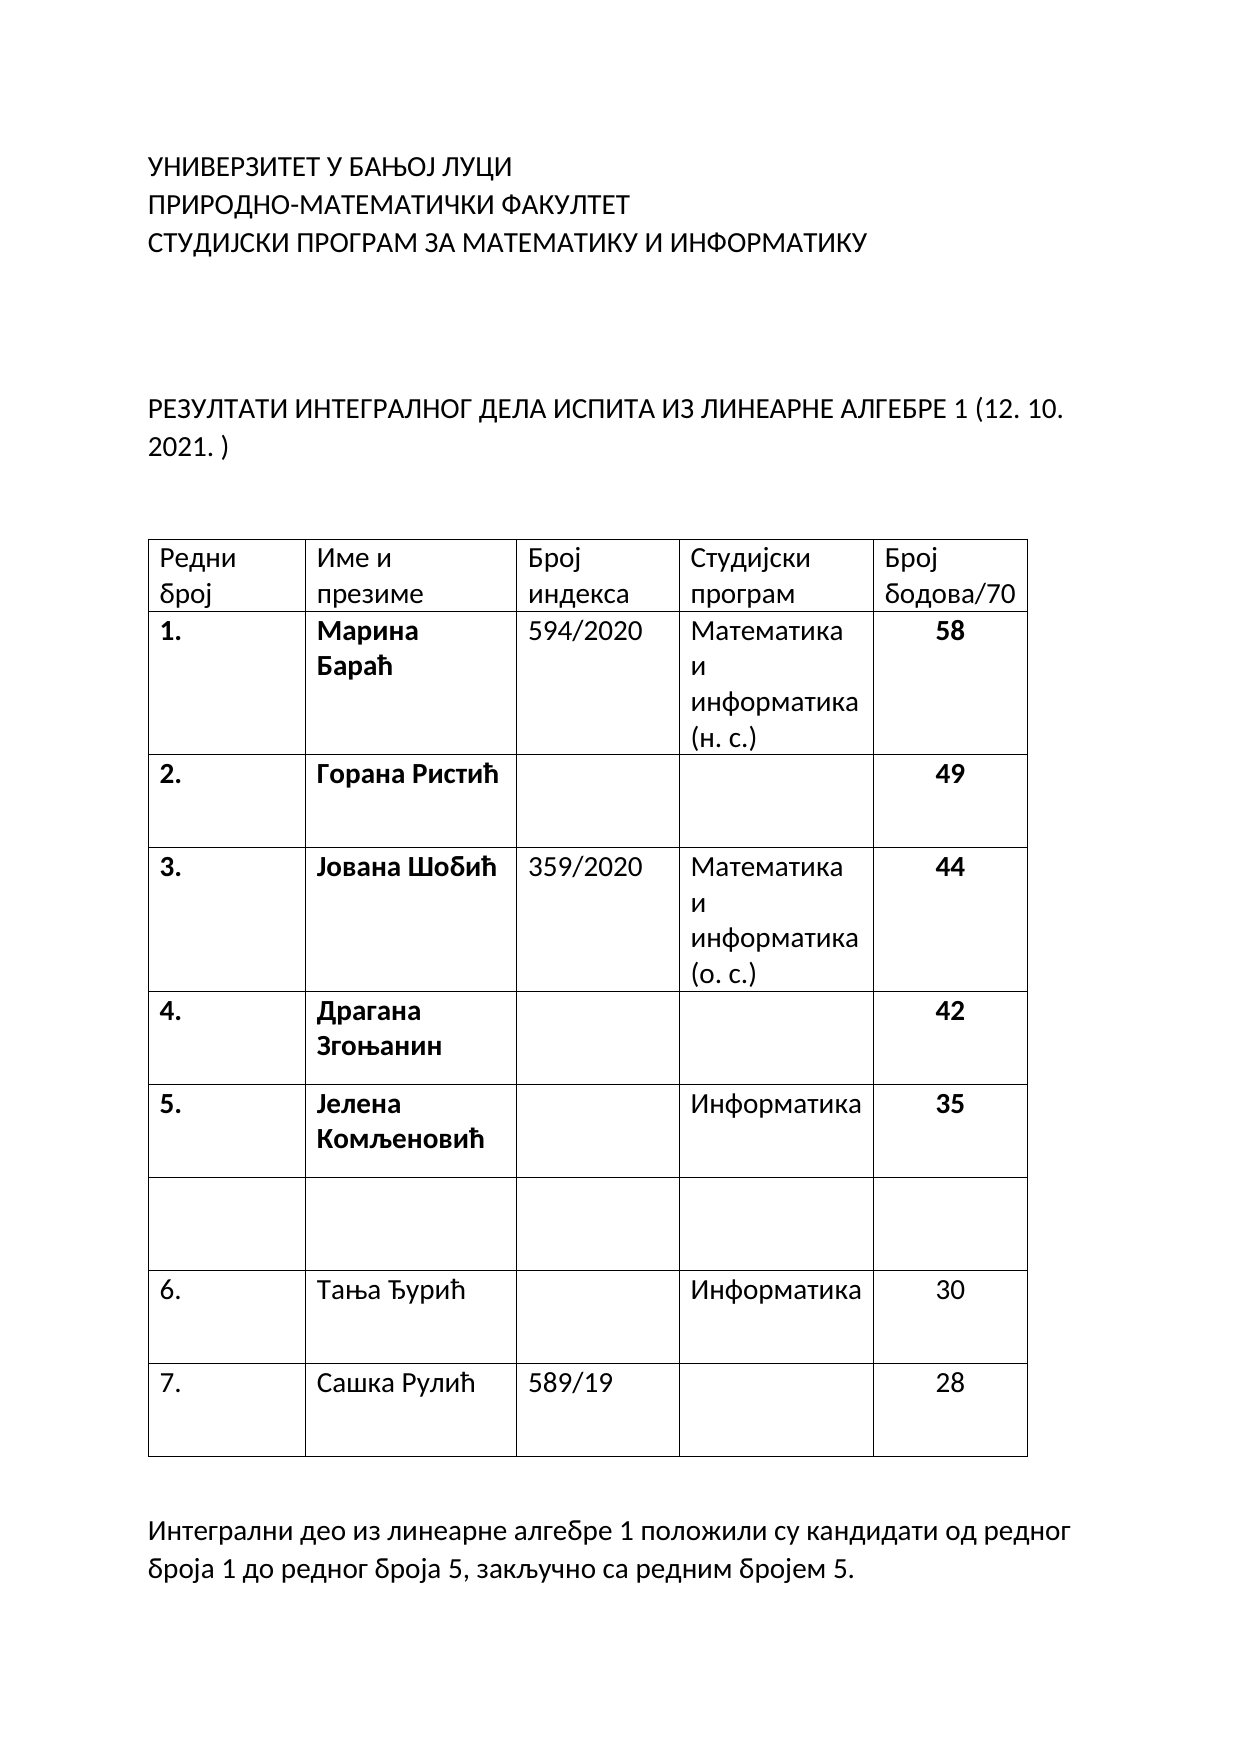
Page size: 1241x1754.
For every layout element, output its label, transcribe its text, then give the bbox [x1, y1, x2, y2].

table_cell Информатика [680, 1085, 873, 1177]
table_cell Драгана Згоњанин [306, 992, 516, 1084]
table_header Број индекса [517, 540, 679, 611]
table_cell [149, 1178, 305, 1270]
table_cell 5. [149, 1085, 305, 1177]
table_header Број бодова/70 [874, 540, 1027, 611]
table_cell [517, 1271, 679, 1363]
table_cell Горана Ристић [306, 755, 516, 847]
table_cell [680, 1364, 873, 1456]
text Интегрални део из линеарне алгебре 1 положили су кандидати од редног броја 1 до редног броја 5, закључно са редним бројем 5. [148, 1512, 1093, 1586]
table_cell Сашка Рулић [306, 1364, 516, 1456]
table_cell 7. [149, 1364, 305, 1456]
table_cell 3. [149, 848, 305, 991]
table_cell [517, 1085, 679, 1177]
table_cell Информатика [680, 1271, 873, 1363]
table_cell Математика и информатика (н. с.) [680, 612, 873, 754]
table_cell 1. [149, 612, 305, 754]
table_cell 28 [874, 1364, 1027, 1456]
table_cell 2. [149, 755, 305, 847]
table_cell 30 [874, 1271, 1027, 1363]
table_cell 594/2020 [517, 612, 679, 754]
table_cell [680, 992, 873, 1084]
table_cell 44 [874, 848, 1027, 991]
table_header Редни број [149, 540, 305, 611]
text РЕЗУЛТАТИ ИНТЕГРАЛНОГ ДЕЛА ИСПИТА ИЗ ЛИНЕАРНЕ АЛГЕБРЕ 1 (12. 10. 2021. ) [148, 390, 1093, 464]
table_cell Математика и информатика (о. с.) [680, 848, 873, 991]
table_cell 589/19 [517, 1364, 679, 1456]
table_cell 58 [874, 612, 1027, 754]
table_cell 35 [874, 1085, 1027, 1177]
table_cell 42 [874, 992, 1027, 1084]
table_cell Тања Ђурић [306, 1271, 516, 1363]
table_cell Јована Шобић [306, 848, 516, 991]
table_cell Марина Бараћ [306, 612, 516, 754]
table_cell 6. [149, 1271, 305, 1363]
table_cell [517, 992, 679, 1084]
table_header Име и презиме [306, 540, 516, 611]
table_header Студијски програм [680, 540, 873, 611]
table_cell 359/2020 [517, 848, 679, 991]
table_cell [874, 1178, 1027, 1270]
table_cell [680, 755, 873, 847]
table_cell [306, 1178, 516, 1270]
table_cell 4. [149, 992, 305, 1084]
text УНИВЕРЗИТЕТ У БАЊОЈ ЛУЦИ ПРИРОДНО-МАТЕМАТИЧКИ ФАКУЛТЕТ СТУДИЈСКИ ПРОГРАМ ЗА МАТЕМАТИКУ И ИНФОРМАТИКУ [148, 148, 1093, 260]
table_cell 49 [874, 755, 1027, 847]
table_cell Јелена Комљеновић [306, 1085, 516, 1177]
table_cell [517, 755, 679, 847]
table_cell [517, 1178, 679, 1270]
table_cell [680, 1178, 873, 1270]
